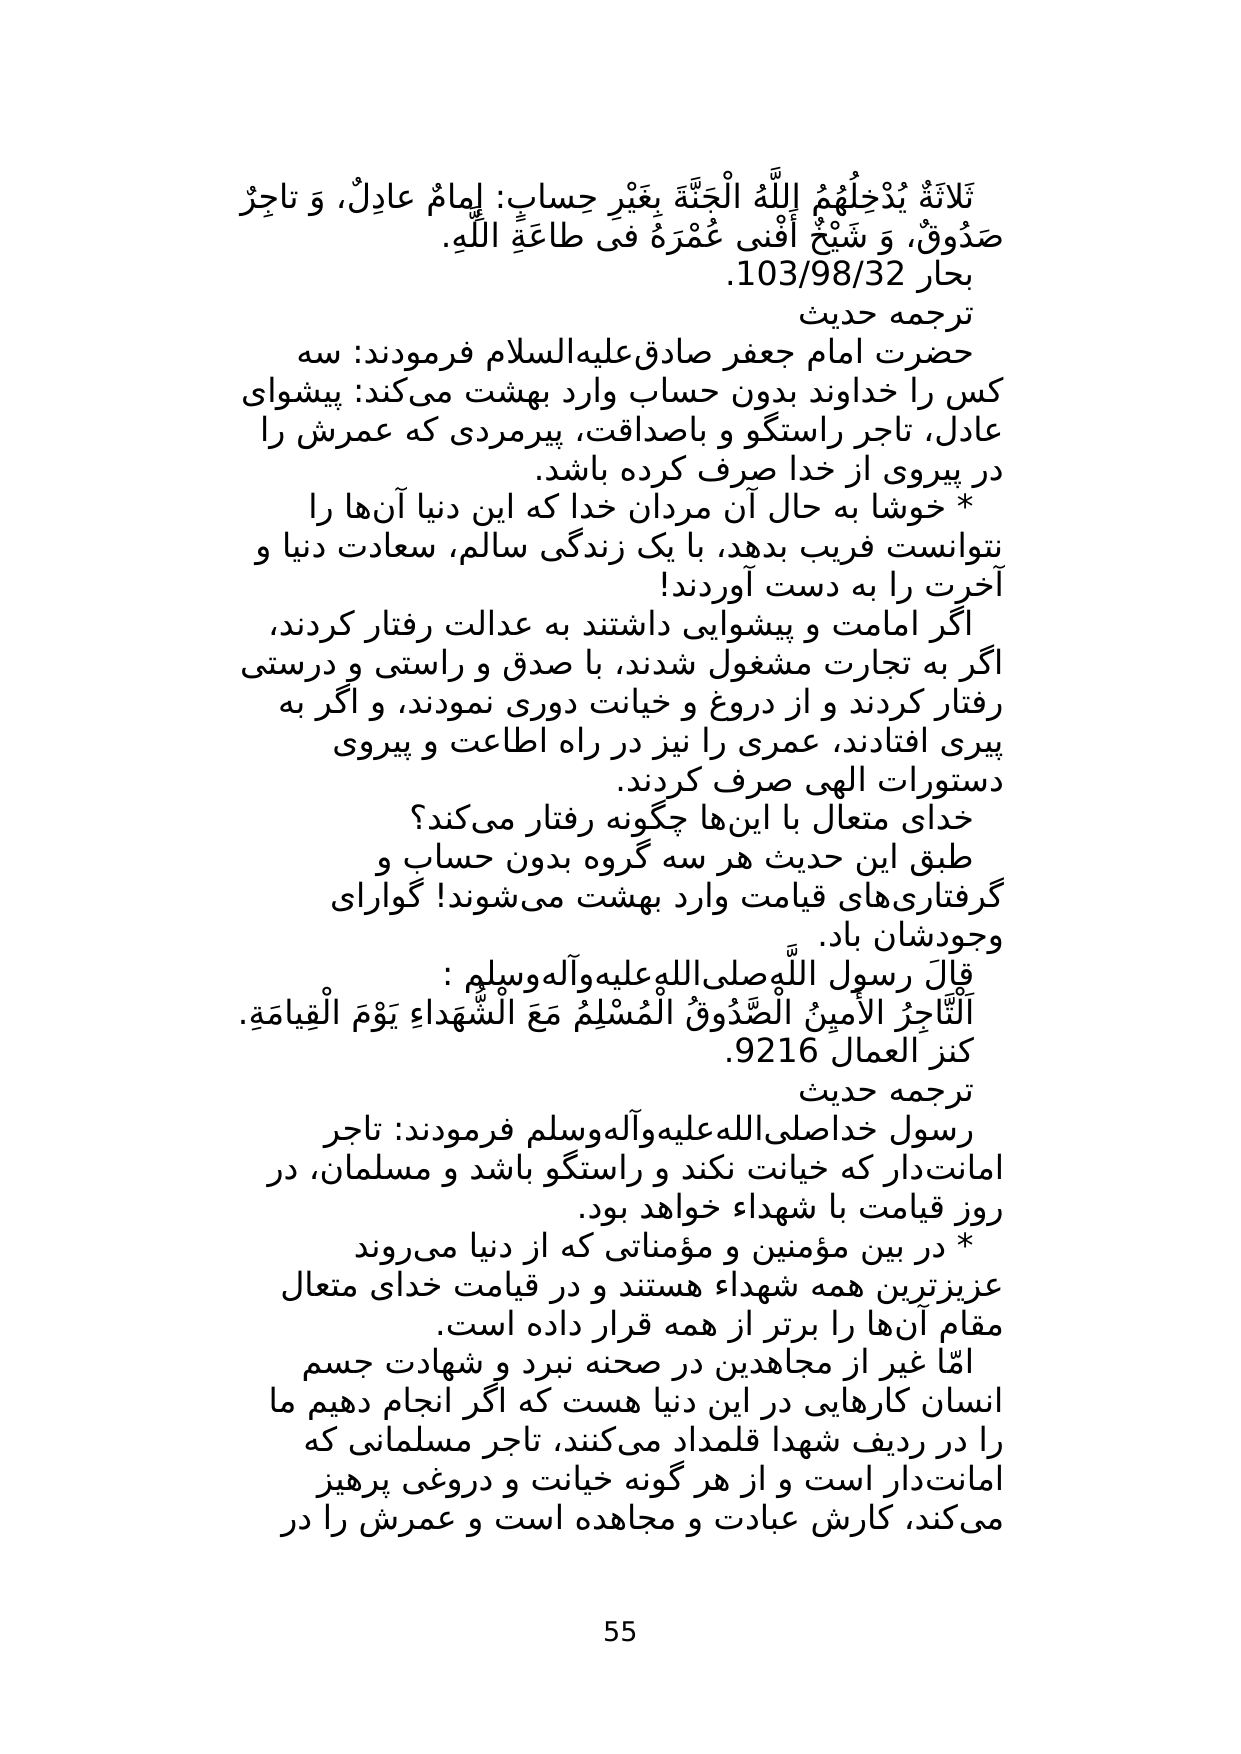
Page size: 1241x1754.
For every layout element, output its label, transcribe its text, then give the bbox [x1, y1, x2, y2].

text ترجمه حدیث [236, 1071, 1004, 1110]
text * در بین مؤمنین و مؤمناتی که از دنیا می‌روند عزیزترین همه شهداء هستند و در قیامت خدای متعال مقام آن‌ها را برتر از همه قرار داده است. [236, 1226, 1004, 1343]
text کنز العمال 9216. [236, 1032, 1004, 1071]
text رسول خداصلى‌الله‌عليه‌وآله‌وسلم فرمودند: تاجر امانت‌دار که خیانت نکند و راستگو باشد و مسلمان، در روز قیامت با شهداء خواهد بود. [236, 1110, 1004, 1226]
text بحار 103/98/32. [236, 255, 1004, 294]
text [236, 1343, 1004, 1537]
text * خوشا به حال آن مردان خدا که این دنیا آن‌ها را نتوانست فریب بدهد، با یک زندگی سالم، سعادت دنیا و آخرت را به دست آوردند! [236, 488, 1004, 604]
text خدای متعال با این‌ها چگونه رفتار می‌کند؟ [236, 799, 1004, 838]
text حضرت امام جعفر صادق‌عليه‌السلام فرمودند: سه کس را خداوند بدون حساب وارد بهشت می‌کند: پیشوای عادل، تاجر راستگو و باصداقت، پیرمردی که عمرش را در پیروی از خدا صرف کرده باشد. [236, 333, 1004, 488]
text ترجمه حدیث [236, 294, 1004, 333]
text اگر امامت و پیشوایی داشتند به عدالت رفتار کردند، اگر به تجارت مشغول شدند، با صدق و راستی و درستی رفتار کردند و از دروغ و خیانت دوری نمودند، و اگر به پیری افتادند، عمری را نیز در راه اطاعت و پیروی دستورات الهی صرف کردند. [236, 604, 1004, 799]
text قالَ رسول اللَّه‌صلى‌الله‌عليه‌وآله‌وسلم : [236, 954, 1004, 993]
text ثَلاثَةٌ یُدْخِلُهُمُ اللَّهُ الْجَنَّةَ بِغَیْرِ حِسابٍ: إِمامٌ عادِلٌ، وَ تاجِرٌ صَدُوقٌ، وَ شَیْخٌ أَفْنی عُمْرَهُ فی طاعَةِ اللَّهِ. [236, 177, 1004, 255]
text طبق این حدیث هر سه گروه بدون حساب و گرفتاری‌های قیامت وارد بهشت می‌شوند! گوارای وجودشان باد. [236, 838, 1004, 954]
text اَلْتَّاجِرُ الأَمیِنُ الْصَّدُوقُ الْمُسْلِمُ مَعَ الْشُّهَداءِ یَوْمَ الْقِیامَةِ. [236, 993, 1004, 1032]
